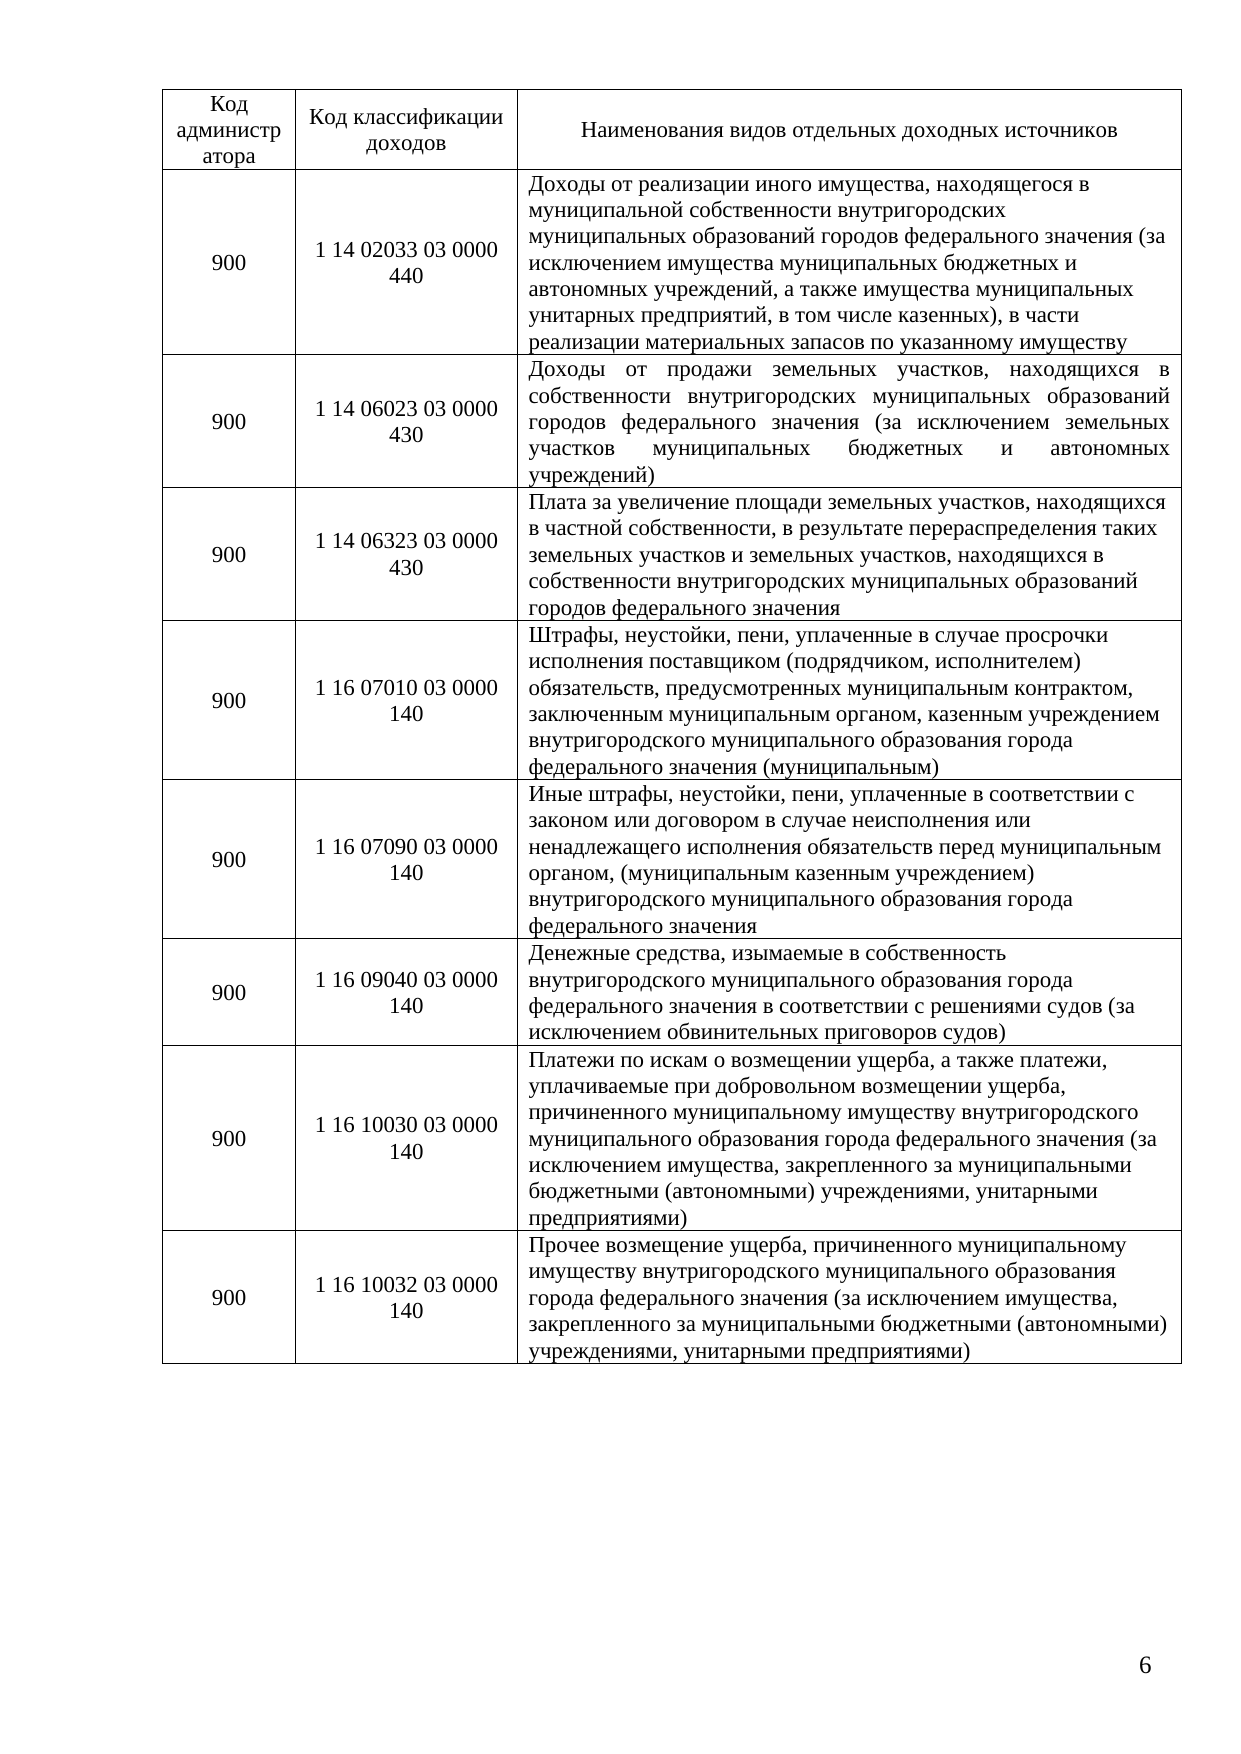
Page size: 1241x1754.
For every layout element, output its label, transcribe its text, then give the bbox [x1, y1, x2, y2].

table_cell 900 [163, 939, 295, 1045]
table_cell Штрафы, неустойки, пени, уплаченные в случае просрочки исполнения поставщиком (подрядчиком, исполнителем) обязательств, предусмотренных муниципальным контрактом, заключенным муниципальным органом, казенным учреждением внутригородского муниципального образования города федерального значения (муниципальным) [518, 621, 1181, 779]
table_cell 1 16 07010 03 0000 140 [296, 621, 517, 779]
table_cell Прочее возмещение ущерба, причиненного муниципальному имуществу внутригородского муниципального образования города федерального значения (за исключением имущества, закрепленного за муниципальными бюджетными (автономными) учреждениями, унитарными предприятиями) [518, 1231, 1181, 1363]
table_cell 900 [163, 1231, 295, 1363]
table_cell 1 16 07090 03 0000 140 [296, 780, 517, 938]
table_cell Плата за увеличение площади земельных участков, находящихся в частной собственности, в результате перераспределения таких земельных участков и земельных участков, находящихся в собственности внутригородских муниципальных образований городов федерального значения [518, 488, 1181, 620]
table_cell 1 14 06323 03 0000 430 [296, 488, 517, 620]
table_cell 1 14 02033 03 0000 440 [296, 170, 517, 354]
table_cell Денежные средства, изымаемые в собственность внутригородского муниципального образования города федерального значения в соответствии с решениями судов (за исключением обвинительных приговоров судов) [518, 939, 1181, 1045]
table_header Наименования видов отдельных доходных источников [518, 90, 1181, 169]
table_cell 1 16 10030 03 0000 140 [296, 1046, 517, 1230]
table_cell 900 [163, 1046, 295, 1230]
table_cell 1 16 09040 03 0000 140 [296, 939, 517, 1045]
table_cell Иные штрафы, неустойки, пени, уплаченные в соответствии с законом или договором в случае неисполнения или ненадлежащего исполнения обязательств перед муниципальным органом, (муниципальным казенным учреждением) внутригородского муниципального образования города федерального значения [518, 780, 1181, 938]
table_cell 900 [163, 355, 295, 487]
table_cell Доходы от продажи земельных участков, находящихся в собственности внутригородских муниципальных образований городов федерального значения (за исключением земельных участков муниципальных бюджетных и автономных учреждений) [518, 355, 1181, 487]
table_cell 900 [163, 621, 295, 779]
table_header Код администратора [163, 90, 295, 169]
table_header Код классификации доходов [296, 90, 517, 169]
table_cell 900 [163, 488, 295, 620]
table_cell Платежи по искам о возмещении ущерба, а также платежи, уплачиваемые при добровольном возмещении ущерба, причиненного муниципальному имуществу внутригородского муниципального образования города федерального значения (за исключением имущества, закрепленного за муниципальными бюджетными (автономными) учреждениями, унитарными предприятиями) [518, 1046, 1181, 1230]
table_cell 900 [163, 780, 295, 938]
table_cell 1 14 06023 03 0000 430 [296, 355, 517, 487]
table_cell 1 16 10032 03 0000 140 [296, 1231, 517, 1363]
table_cell 900 [163, 170, 295, 354]
table_cell Доходы от реализации иного имущества, находящегося в муниципальной собственности внутригородских муниципальных образований городов федерального значения (за исключением имущества муниципальных бюджетных и автономных учреждений, а также имущества муниципальных унитарных предприятий, в том числе казенных), в части реализации материальных запасов по указанному имуществу [518, 170, 1181, 354]
